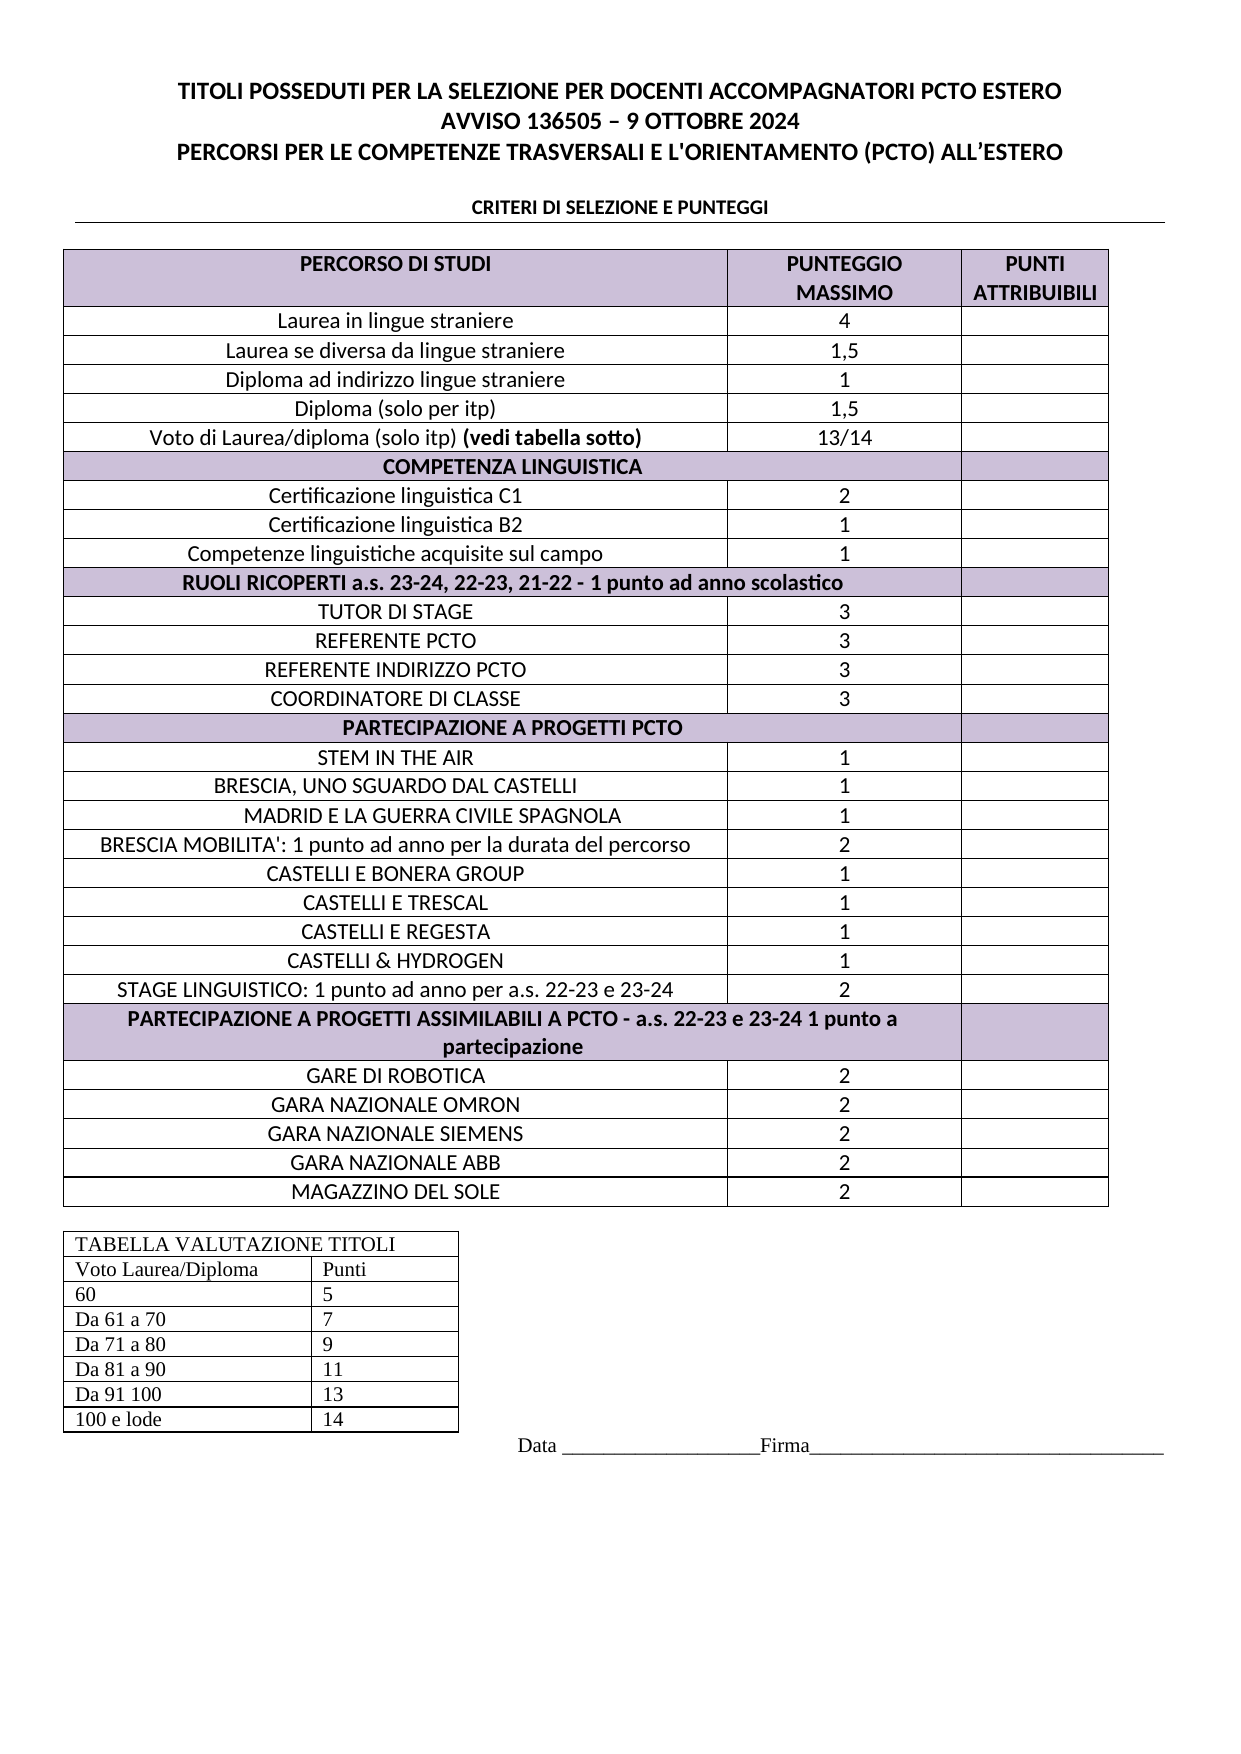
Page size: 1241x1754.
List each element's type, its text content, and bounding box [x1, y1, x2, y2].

table_cell 1 [728, 539, 961, 567]
table_cell [962, 336, 1108, 364]
table_header PUNTI ATTRIBUIBILI [962, 250, 1108, 306]
table_cell 3 [728, 655, 961, 683]
table_header PERCORSO DI STUDI [64, 250, 727, 306]
table_cell [962, 423, 1108, 451]
table_cell Certificazione linguistica C1 [64, 481, 727, 509]
table_cell STAGE LINGUISTICO: 1 punto ad anno per a.s. 22-23 e 23-24 [64, 975, 727, 1003]
table_cell [962, 452, 1108, 480]
table_cell 2 [728, 1178, 961, 1206]
table_cell GARE DI ROBOTICA [64, 1061, 727, 1089]
table_cell 5 [312, 1282, 458, 1306]
table_cell CASTELLI & HYDROGEN [64, 946, 727, 974]
table_cell [962, 597, 1108, 625]
table_cell Laurea in lingue straniere [64, 307, 727, 335]
table_cell Voto di Laurea/diploma (solo itp) (vedi tabella sotto) [64, 423, 727, 451]
table_cell 4 [728, 307, 961, 335]
table_header PUNTEGGIO MASSIMO [728, 250, 961, 306]
table_cell BRESCIA MOBILITA': 1 punto ad anno per la durata del percorso [64, 830, 727, 858]
table_cell [962, 1090, 1108, 1118]
table_cell 1 [728, 917, 961, 945]
table_cell PARTECIPAZIONE A PROGETTI PCTO [64, 714, 961, 742]
text PERCORSI PER LE COMPETENZE TRASVERSALI E L'ORIENTAMENTO (PCTO) ALL’ESTERO [75, 136, 1165, 167]
table_cell GARA NAZIONALE OMRON [64, 1090, 727, 1118]
table_cell [962, 568, 1108, 596]
table_cell RUOLI RICOPERTI a.s. 23-24, 22-23, 21-22 - 1 punto ad anno scolastico [64, 568, 961, 596]
table_cell REFERENTE INDIRIZZO PCTO [64, 655, 727, 683]
table_cell 9 [312, 1332, 458, 1356]
table_cell [962, 975, 1108, 1003]
table_cell Punti [312, 1257, 458, 1281]
table_cell [962, 772, 1108, 800]
table_cell 2 [728, 1119, 961, 1147]
table_cell 1 [728, 743, 961, 771]
table_cell 100 e lode [64, 1408, 311, 1431]
table_cell 2 [728, 975, 961, 1003]
table_cell [962, 1119, 1108, 1147]
table_cell PARTECIPAZIONE A PROGETTI ASSIMILABILI A PCTO - a.s. 22-23 e 23-24 1 punto a partecipazione [64, 1004, 961, 1060]
table_cell 1,5 [728, 336, 961, 364]
table_cell [962, 888, 1108, 916]
table_cell [962, 1149, 1108, 1176]
table_cell [962, 917, 1108, 945]
table_cell MADRID E LA GUERRA CIVILE SPAGNOLA [64, 801, 727, 829]
table_cell 3 [728, 685, 961, 712]
table_cell Laurea se diversa da lingue straniere [64, 336, 727, 364]
table_cell 1 [728, 888, 961, 916]
table_header TABELLA VALUTAZIONE TITOLI [64, 1232, 458, 1256]
table_cell 2 [728, 481, 961, 509]
table_cell [962, 1178, 1108, 1206]
table_cell [962, 714, 1108, 742]
table_cell 2 [728, 1090, 961, 1118]
table_cell 7 [312, 1307, 458, 1331]
text TITOLI POSSEDUTI PER LA SELEZIONE PER DOCENTI ACCOMPAGNATORI PCTO ESTERO [75, 75, 1165, 106]
table_cell 13/14 [728, 423, 961, 451]
table_cell Da 91 100 [64, 1382, 311, 1406]
table_cell MAGAZZINO DEL SOLE [64, 1178, 727, 1206]
table_cell 3 [728, 597, 961, 625]
table_cell CASTELLI E REGESTA [64, 917, 727, 945]
table_cell 11 [312, 1357, 458, 1381]
table_cell GARA NAZIONALE SIEMENS [64, 1119, 727, 1147]
table_cell 60 [64, 1282, 311, 1306]
table_cell Competenze linguistiche acquisite sul campo [64, 539, 727, 567]
table_cell [962, 626, 1108, 654]
table_cell 14 [312, 1408, 458, 1431]
table_cell [962, 394, 1108, 422]
table_cell 1 [728, 772, 961, 800]
table_cell [962, 510, 1108, 538]
table_cell 1 [728, 365, 961, 393]
table_cell [962, 946, 1108, 974]
table_cell COMPETENZA LINGUISTICA [64, 452, 961, 480]
table_cell CASTELLI E BONERA GROUP [64, 859, 727, 887]
table_cell [962, 1004, 1108, 1060]
table_cell Certificazione linguistica B2 [64, 510, 727, 538]
table_cell [962, 655, 1108, 683]
table_cell [962, 481, 1108, 509]
table_cell Da 81 a 90 [64, 1357, 311, 1381]
table_cell 13 [312, 1382, 458, 1406]
table_cell [962, 1061, 1108, 1089]
table_cell 2 [728, 1061, 961, 1089]
table_cell 1,5 [728, 394, 961, 422]
table_cell Diploma (solo per itp) [64, 394, 727, 422]
table_cell 1 [728, 859, 961, 887]
table_cell 3 [728, 626, 961, 654]
table_cell Da 61 a 70 [64, 1307, 311, 1331]
table_cell TUTOR DI STAGE [64, 597, 727, 625]
table_cell Diploma ad indirizzo lingue straniere [64, 365, 727, 393]
table_cell [962, 859, 1108, 887]
table_cell [962, 307, 1108, 335]
table_cell [962, 685, 1108, 712]
text CRITERI DI SELEZIONE E PUNTEGGI [75, 194, 1165, 222]
table_cell 2 [728, 1149, 961, 1176]
table_cell REFERENTE PCTO [64, 626, 727, 654]
table_cell CASTELLI E TRESCAL [64, 888, 727, 916]
table_cell [962, 830, 1108, 858]
table_cell GARA NAZIONALE ABB [64, 1149, 727, 1176]
table_cell [962, 365, 1108, 393]
table_cell [962, 539, 1108, 567]
table_cell Voto Laurea/Diploma [64, 1257, 311, 1281]
table_cell BRESCIA, UNO SGUARDO DAL CASTELLI [64, 772, 727, 800]
table_cell 1 [728, 946, 961, 974]
table_cell STEM IN THE AIR [64, 743, 727, 771]
table_cell [962, 743, 1108, 771]
text AVVISO 136505 – 9 OTTOBRE 2024 [75, 106, 1165, 136]
table_cell [962, 801, 1108, 829]
table_cell 1 [728, 801, 961, 829]
table_cell 1 [728, 510, 961, 538]
text Data ___________________Firma__________________________________ [444, 1432, 1165, 1457]
table_cell Da 71 a 80 [64, 1332, 311, 1356]
table_cell 2 [728, 830, 961, 858]
table_cell COORDINATORE DI CLASSE [64, 685, 727, 712]
